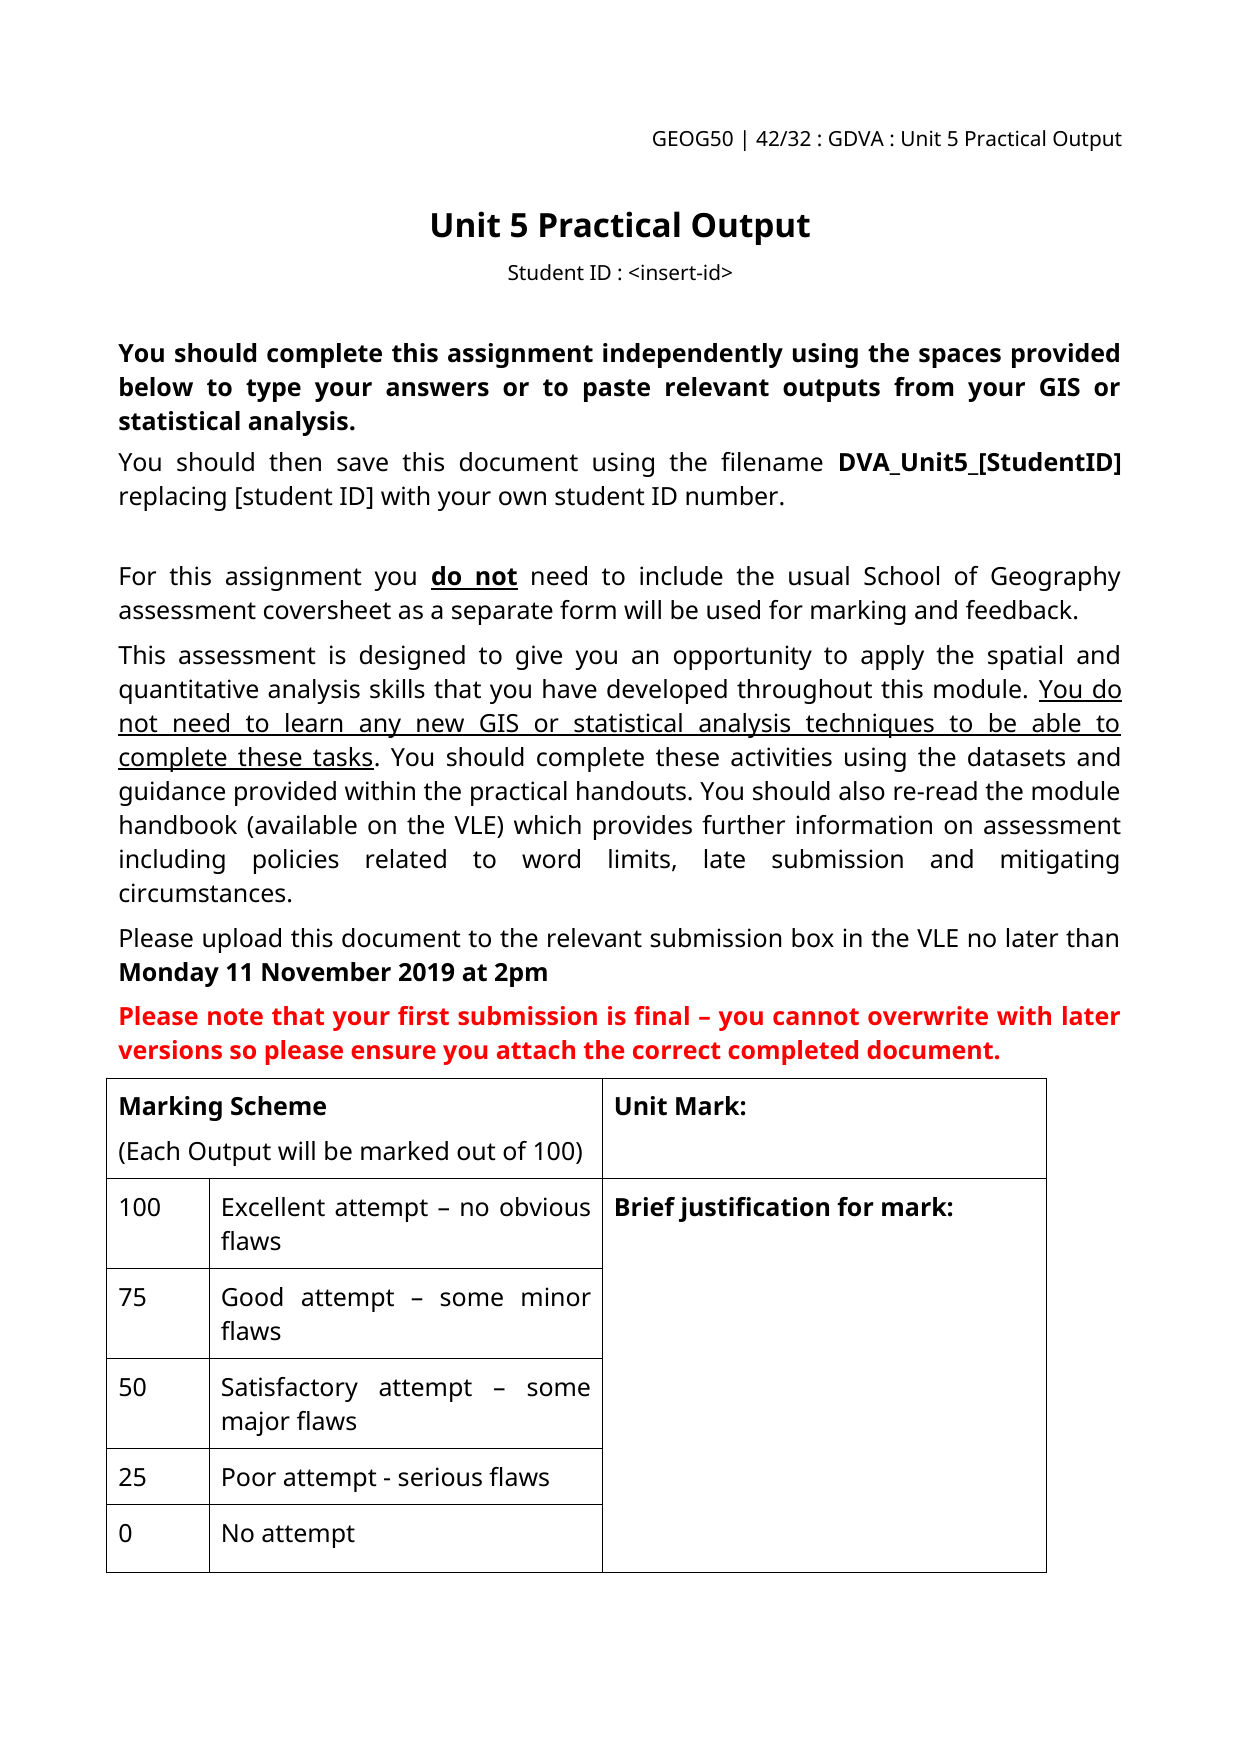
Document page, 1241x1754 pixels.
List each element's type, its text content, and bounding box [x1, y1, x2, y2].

table_cell 100 [107, 1179, 209, 1268]
table_cell Brief justification for mark: [603, 1179, 1046, 1572]
table_cell No attempt [210, 1505, 602, 1572]
table_cell 25 [107, 1449, 209, 1504]
text Please note that your first submission is final – you cannot overwrite with later versions so please ensure you attach the correct completed document. [118, 999, 1122, 1067]
text Student ID : <insert-id> [118, 258, 1122, 287]
table_cell 0 [107, 1505, 209, 1572]
text This assessment is designed to give you an opportunity to apply the spatial and quantitative analysis skills that you have developed throughout this module. You do not need to learn any new GIS or statistical analysis techniques to be able to complete these tasks. You should complete these activities using the datasets and guidance provided within the practical handouts. You should also re-read the module handbook (available on the VLE) which provides further information on assessment including policies related to word limits, late submission and mitigating circumstances. [118, 637, 1122, 910]
table_cell 50 [107, 1359, 209, 1448]
list You should complete this assignment independently using the spaces provided below to type your answers or to paste relevant outputs from your GIS or statistical analysis. [118, 336, 1122, 438]
table_cell Satisfactory attempt – some major flaws [210, 1359, 602, 1448]
list For this assignment you do not need to include the usual School of Geography assessment coversheet as a separate form will be used for marking and feedback. [118, 559, 1122, 627]
subtitle Unit 5 Practical Output [118, 202, 1122, 248]
table_cell 75 [107, 1269, 209, 1358]
table_cell Good attempt – some minor flaws [210, 1269, 602, 1358]
table_cell Excellent attempt – no obvious flaws [210, 1179, 602, 1268]
table_cell Poor attempt - serious flaws [210, 1449, 602, 1504]
text Please upload this document to the relevant submission box in the VLE no later than Monday 11 November 2019 at 2pm [118, 920, 1122, 988]
table_header Unit Mark: [603, 1079, 1046, 1178]
list You should then save this document using the filename DVA_Unit5_[StudentID] replacing [student ID] with your own student ID number. [118, 444, 1122, 512]
table_header Marking Scheme (Each Output will be marked out of 100) [107, 1079, 602, 1178]
